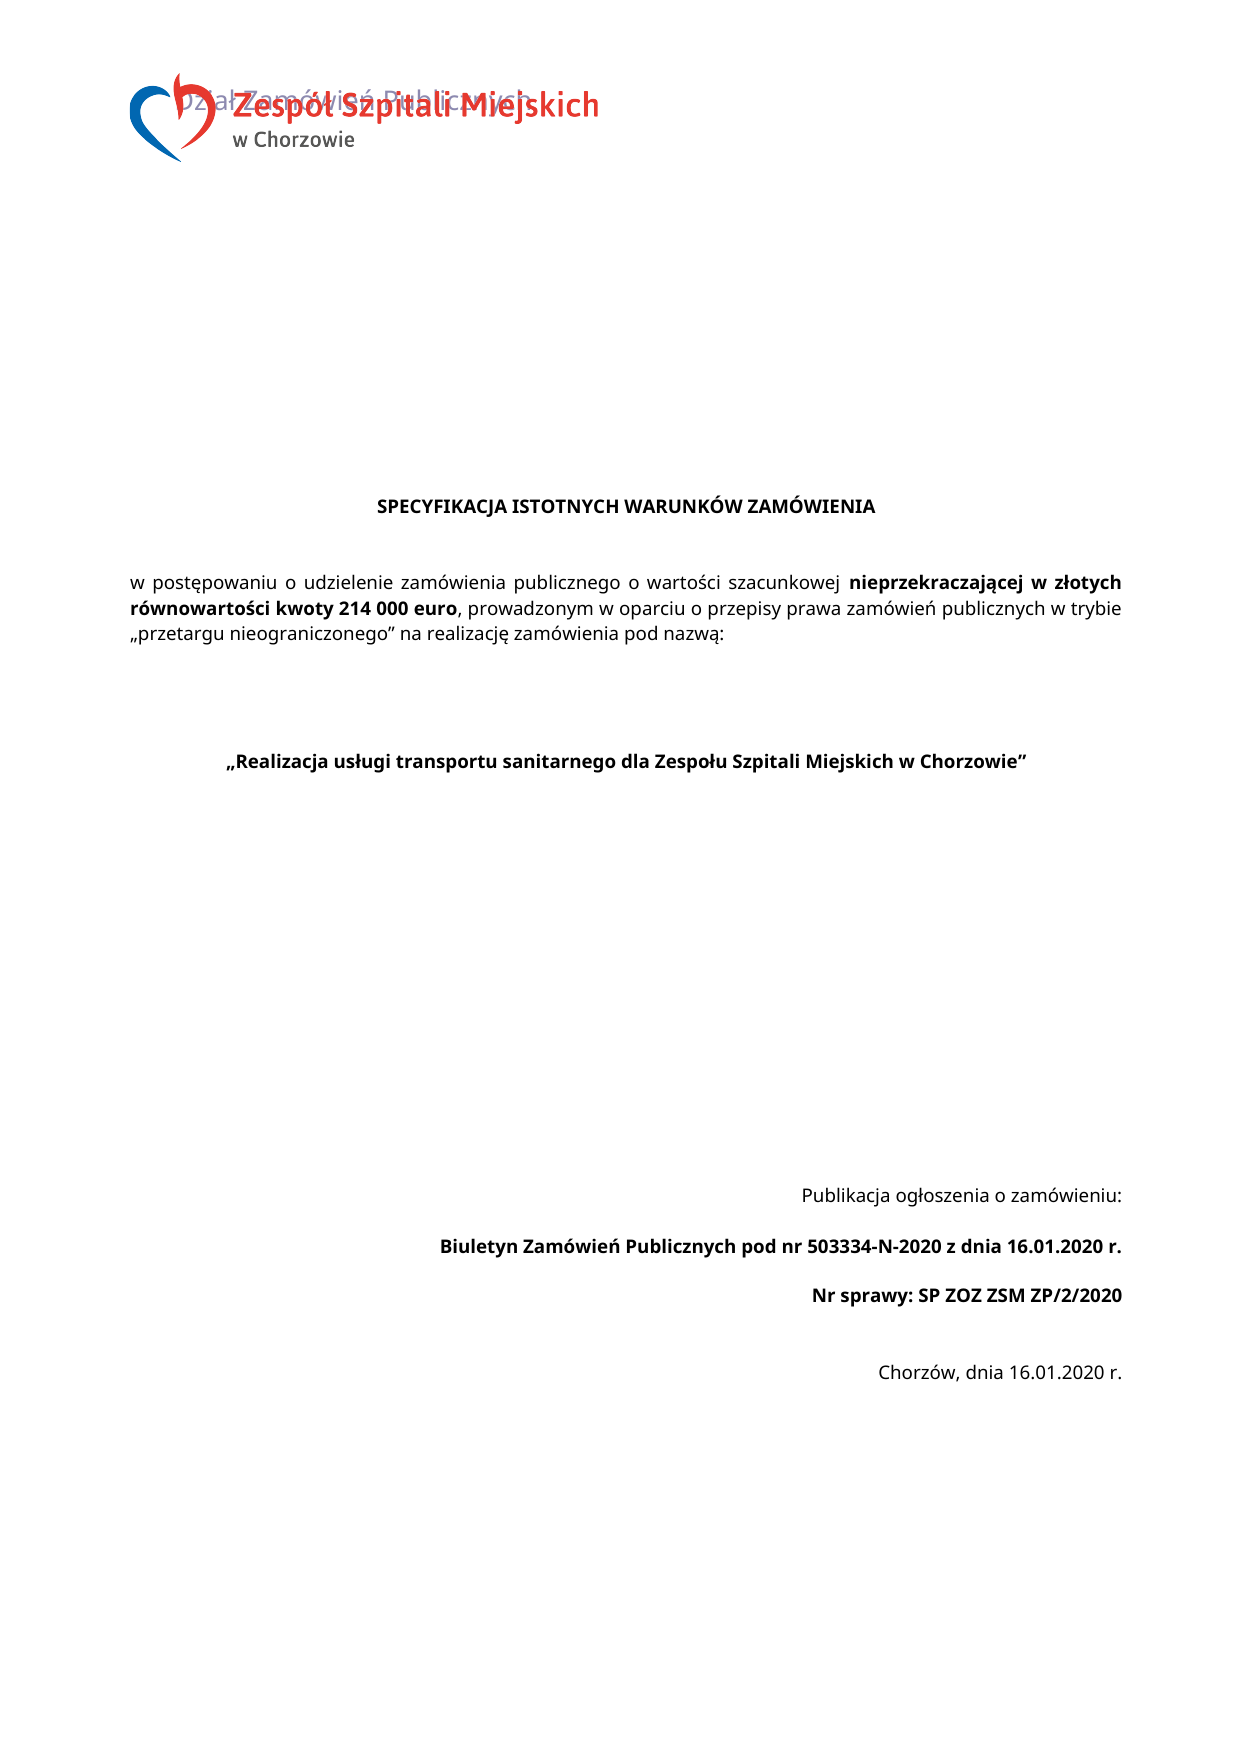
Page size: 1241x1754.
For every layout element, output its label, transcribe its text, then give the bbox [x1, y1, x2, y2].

text Biuletyn Zamówień Publicznych pod nr 503334-N-2020 z dnia 16.01.2020 r. [130, 1233, 1122, 1283]
text w postępowaniu o udzielenie zamówienia publicznego o wartości szacunkowej nieprzekraczającej w złotych równowartości kwoty 214 000 euro, prowadzonym w oparciu o przepisy prawa zamówień publicznych w trybie „przetargu nieograniczonego” na realizację zamówienia pod nazwą: [130, 569, 1122, 646]
text Chorzów, dnia 16.01.2020 r. [130, 1359, 1122, 1385]
picture [129, 73, 598, 162]
text Nr sprawy: SP ZOZ ZSM ZP/2/2020 [130, 1283, 1122, 1308]
text Publikacja ogłoszenia o zamówieniu: [130, 1182, 1122, 1207]
text SPECYFIKACJA ISTOTNYCH WARUNKÓW ZAMÓWIENIA [130, 493, 1122, 518]
text „Realizacja usługi transportu sanitarnego dla Zespołu Szpitali Miejskich w Chorzowie” [130, 748, 1122, 774]
